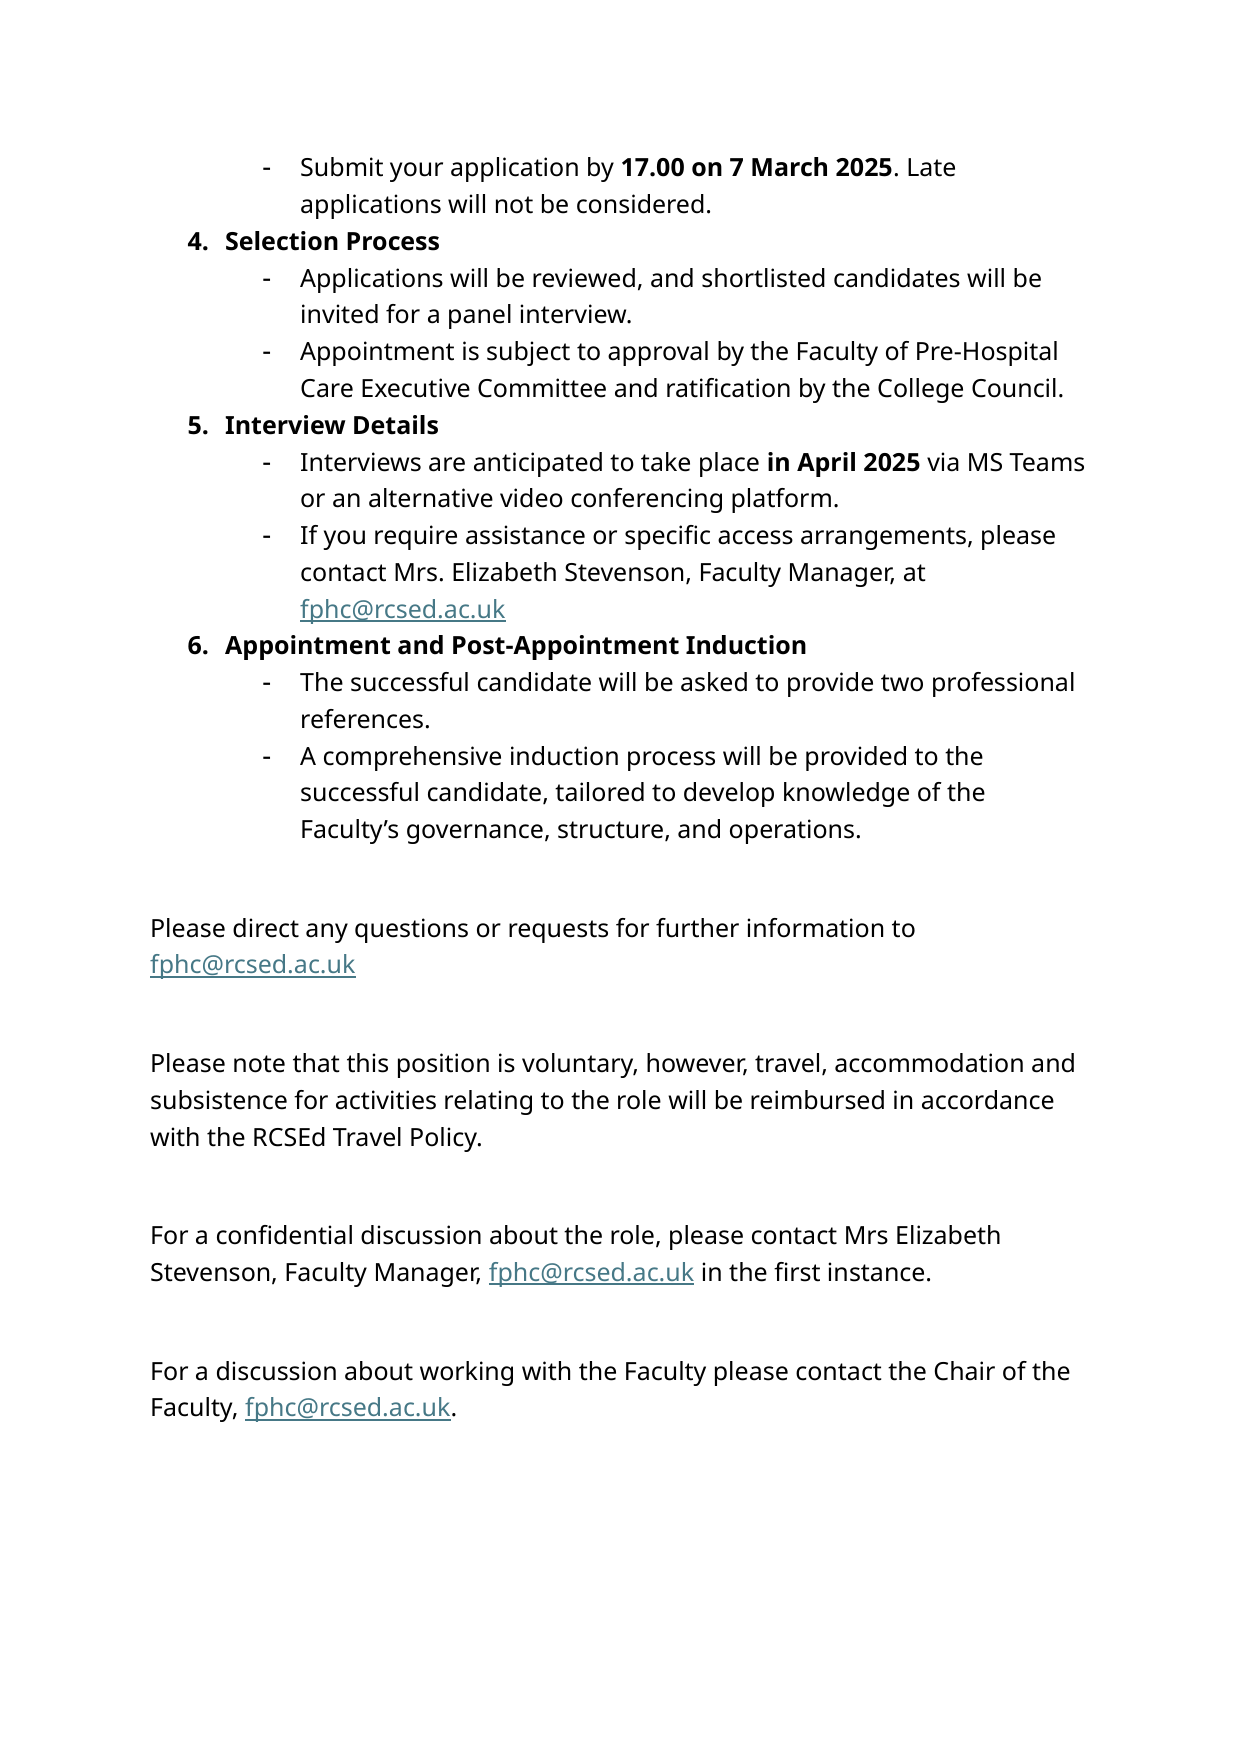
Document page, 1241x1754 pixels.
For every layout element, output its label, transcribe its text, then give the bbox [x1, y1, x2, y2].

text For a discussion about working with the Faculty please contact the Chair of the Faculty, fphc@rcsed.ac.uk. [150, 1353, 1090, 1424]
list If you require assistance or specific access arrangements, please contact Mrs. Elizabeth Stevenson, Faculty Manager, at fphc@rcsed.ac.uk [262, 518, 1090, 625]
text Please direct any questions or requests for further information to fphc@rcsed.ac.uk [150, 910, 1090, 981]
list Interview Details [187, 407, 1090, 441]
list Appointment and Post-Appointment Induction [187, 628, 1090, 662]
list Appointment is subject to approval by the Faculty of Pre-Hospital Care Executive Committee and ratification by the College Council. [262, 334, 1090, 405]
list The successful candidate will be asked to provide two professional references. [262, 665, 1090, 736]
list Selection Process [187, 223, 1090, 258]
text For a confidential discussion about the role, please contact Mrs Elizabeth Stevenson, Faculty Manager, fphc@rcsed.ac.uk in the first instance. [150, 1218, 1090, 1289]
list Interviews are anticipated to take place in April 2025 via MS Teams or an alternative video conferencing platform. [262, 444, 1090, 515]
list A comprehensive induction process will be provided to the successful candidate, tailored to develop knowledge of the Faculty’s governance, structure, and operations. [262, 738, 1090, 846]
list Applications will be reviewed, and shortlisted candidates will be invited for a panel interview. [262, 260, 1090, 331]
list Submit your application by 17.00 on 7 March 2025. Late applications will not be considered. [262, 150, 1090, 221]
text Please note that this position is voluntary, however, travel, accommodation and subsistence for activities relating to the role will be reimbursed in accordance with the RCSEd Travel Policy. [150, 1046, 1090, 1153]
